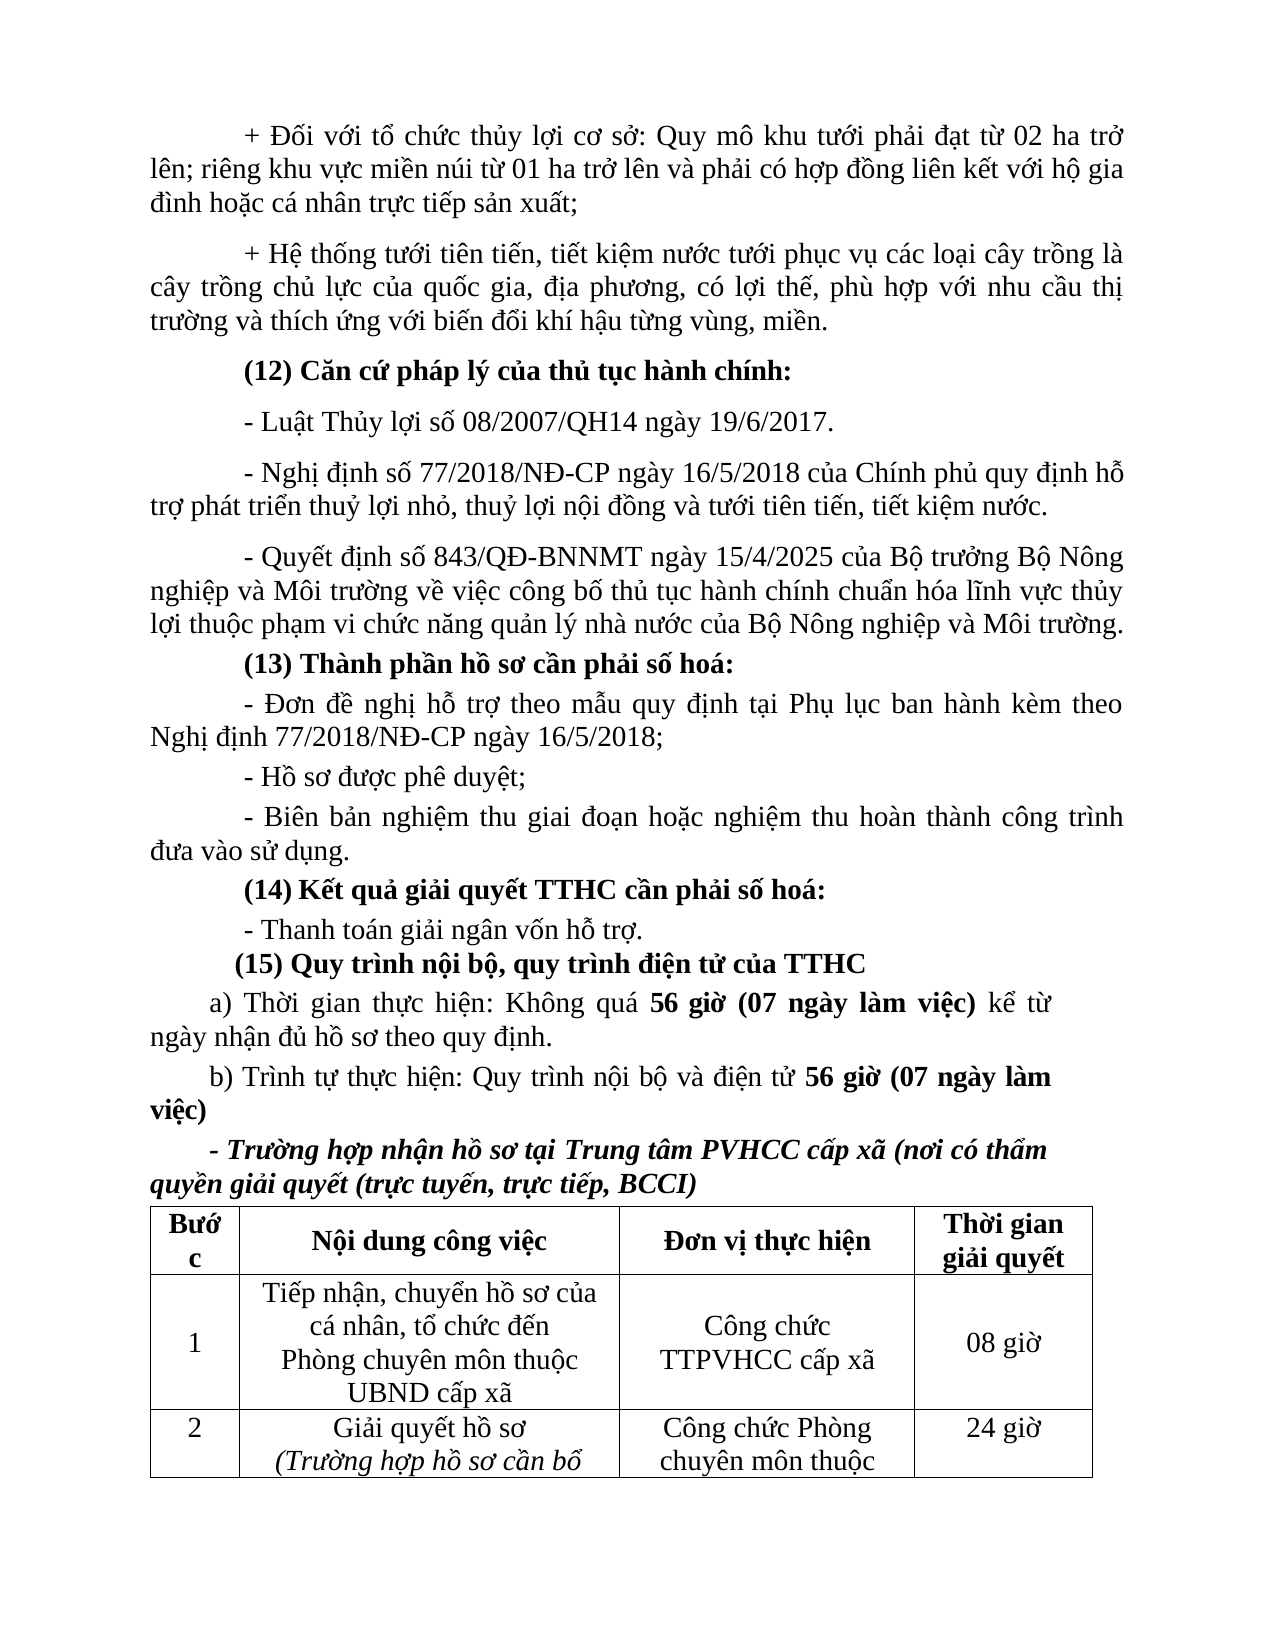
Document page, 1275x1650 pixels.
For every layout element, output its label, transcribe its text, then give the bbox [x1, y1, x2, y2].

text - Thanh toán giải ngân vốn hỗ trợ. [150, 912, 1125, 946]
text + Đối với tổ chức thủy lợi cơ sở: Quy mô khu tưới phải đạt từ 02 ha trở lên; riêng khu vực miền núi từ 01 ha trở lên và phải có hợp đồng liên kết với hộ gia đình hoặc cá nhân trực tiếp sản xuất; [150, 118, 1125, 219]
table_cell 08 giờ [915, 1275, 1092, 1409]
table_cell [240, 1410, 619, 1477]
text (14) Kết quả giải quyết TTHC cần phải số hoá: [150, 872, 1125, 906]
list - Quyết định số 843/QĐ-BNNMT ngày 15/4/2025 của Bộ trưởng Bộ Nông nghiệp và Môi trường về việc công bố thủ tục hành chính chuẩn hóa lĩnh vực thủy lợi thuộc phạm vi chức năng quản lý nhà nước của Bộ Nông nghiệp và Môi trường. [150, 539, 1125, 640]
table_header Bước [151, 1207, 239, 1274]
list (12) Căn cứ pháp lý của thủ tục hành chính: [150, 353, 1125, 387]
list - Nghị định số 77/2018/NĐ-CP ngày 16/5/2018 của Chính phủ quy định hỗ trợ phát triển thuỷ lợi nhỏ, thuỷ lợi nội đồng và tưới tiên tiến, tiết kiệm nước. [150, 455, 1125, 522]
text (13) Thành phần hồ sơ cần phải số hoá: [150, 646, 1125, 680]
table_cell 2 [151, 1410, 239, 1477]
list - Luật Thủy lợi số 08/2007/QH14 ngày 19/6/2017. [150, 404, 1125, 438]
text b) Trình tự thực hiện: Quy trình nội bộ và điện tử 56 giờ (07 ngày làm việc) [150, 1059, 1051, 1126]
table_cell Tiếp nhận, chuyển hồ sơ của cá nhân, tổ chức đến Phòng chuyên môn thuộc UBND cấp xã [240, 1275, 619, 1409]
table_cell 24 giờ [915, 1410, 1092, 1477]
text (15) Quy trình nội bộ, quy trình điện tử của TTHC [208, 946, 1125, 979]
text - Trường hợp nhận hồ sơ tại Trung tâm PVHCC cấp xã (nơi có thẩm quyền giải quyết (trực tuyến, trực tiếp, BCCI) [150, 1132, 1051, 1199]
table_header Thời gian giải quyết [915, 1207, 1092, 1274]
text - Hồ sơ được phê duyệt; [150, 759, 1125, 793]
table_cell 1 [151, 1275, 239, 1409]
table_header Đơn vị thực hiện [620, 1207, 914, 1274]
text - Biên bản nghiệm thu giai đoạn hoặc nghiệm thu hoàn thành công trình đưa vào sử dụng. [150, 799, 1125, 866]
table_header Nội dung công việc [240, 1207, 619, 1274]
table_cell Công chức TTPVHCC cấp xã [620, 1275, 914, 1409]
text a) Thời gian thực hiện: Không quá 56 giờ (07 ngày làm việc) kể từ ngày nhận đủ hồ sơ theo quy định. [150, 986, 1051, 1053]
subtitle + Hệ thống tưới tiên tiến, tiết kiệm nước tưới phục vụ các loại cây trồng là cây trồng chủ lực của quốc gia, địa phương, có lợi thế, phù hợp với nhu cầu thị trường và thích ứng với biến đổi khí hậu từng vùng, miền. [150, 236, 1125, 336]
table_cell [620, 1410, 914, 1477]
text - Đơn đề nghị hỗ trợ theo mẫu quy định tại Phụ lục ban hành kèm theo Nghị định 77/2018/NĐ-CP ngày 16/5/2018; [150, 686, 1125, 753]
